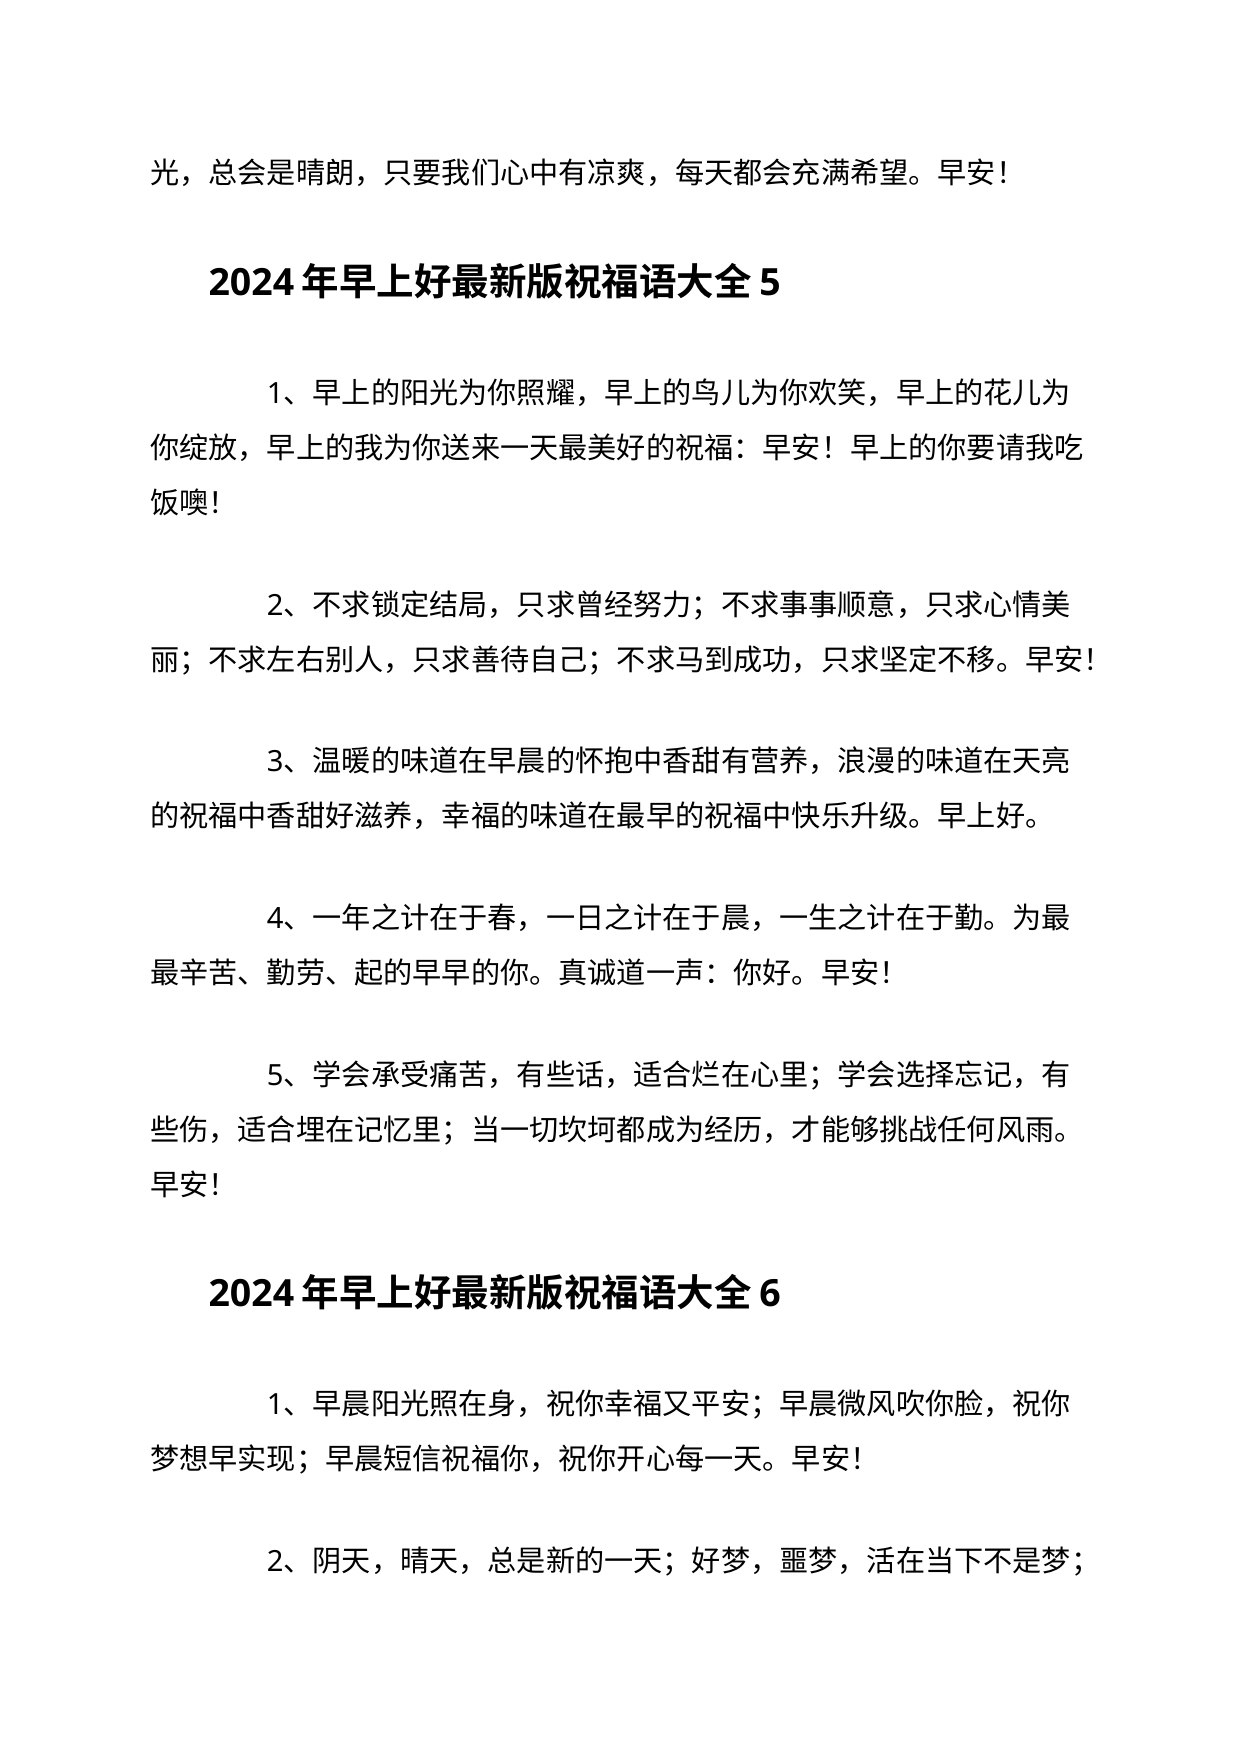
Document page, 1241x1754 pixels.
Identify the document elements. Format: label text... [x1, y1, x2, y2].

text 3、温暖的味道在早晨的怀抱中香甜有营养，浪漫的味道在天亮的祝福中香甜好滋养，幸福的味道在最早的祝福中快乐升级。早上好。 [150, 738, 1090, 835]
text 4、一年之计在于春，一日之计在于晨，一生之计在于勤。为最最辛苦、勤劳、起的早早的你。真诚道一声：你好。早安！ [150, 894, 1090, 992]
text 1、早上的阳光为你照耀，早上的鸟儿为你欢笑，早上的花儿为你绽放，早上的我为你送来一天最美好的祝福：早安！早上的你要请我吃饭噢！ [150, 369, 1090, 522]
text 2、不求锁定结局，只求曾经努力；不求事事顺意，只求心情美丽；不求左右别人，只求善待自己；不求马到成功，只求坚定不移。早安！ [150, 581, 1090, 678]
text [150, 150, 1090, 192]
text 2024年早上好最新版祝福语大全6 [150, 1263, 1090, 1317]
text 1、早晨阳光照在身，祝你幸福又平安；早晨微风吹你脸，祝你梦想早实现；早晨短信祝福你，祝你开心每一天。早安！ [150, 1381, 1090, 1478]
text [150, 1537, 1090, 1580]
text 5、学会承受痛苦，有些话，适合烂在心里；学会选择忘记，有些伤，适合埋在记忆里；当一切坎坷都成为经历，才能够挑战任何风雨。早安！ [150, 1051, 1090, 1203]
text 2024年早上好最新版祝福语大全5 [150, 252, 1090, 306]
